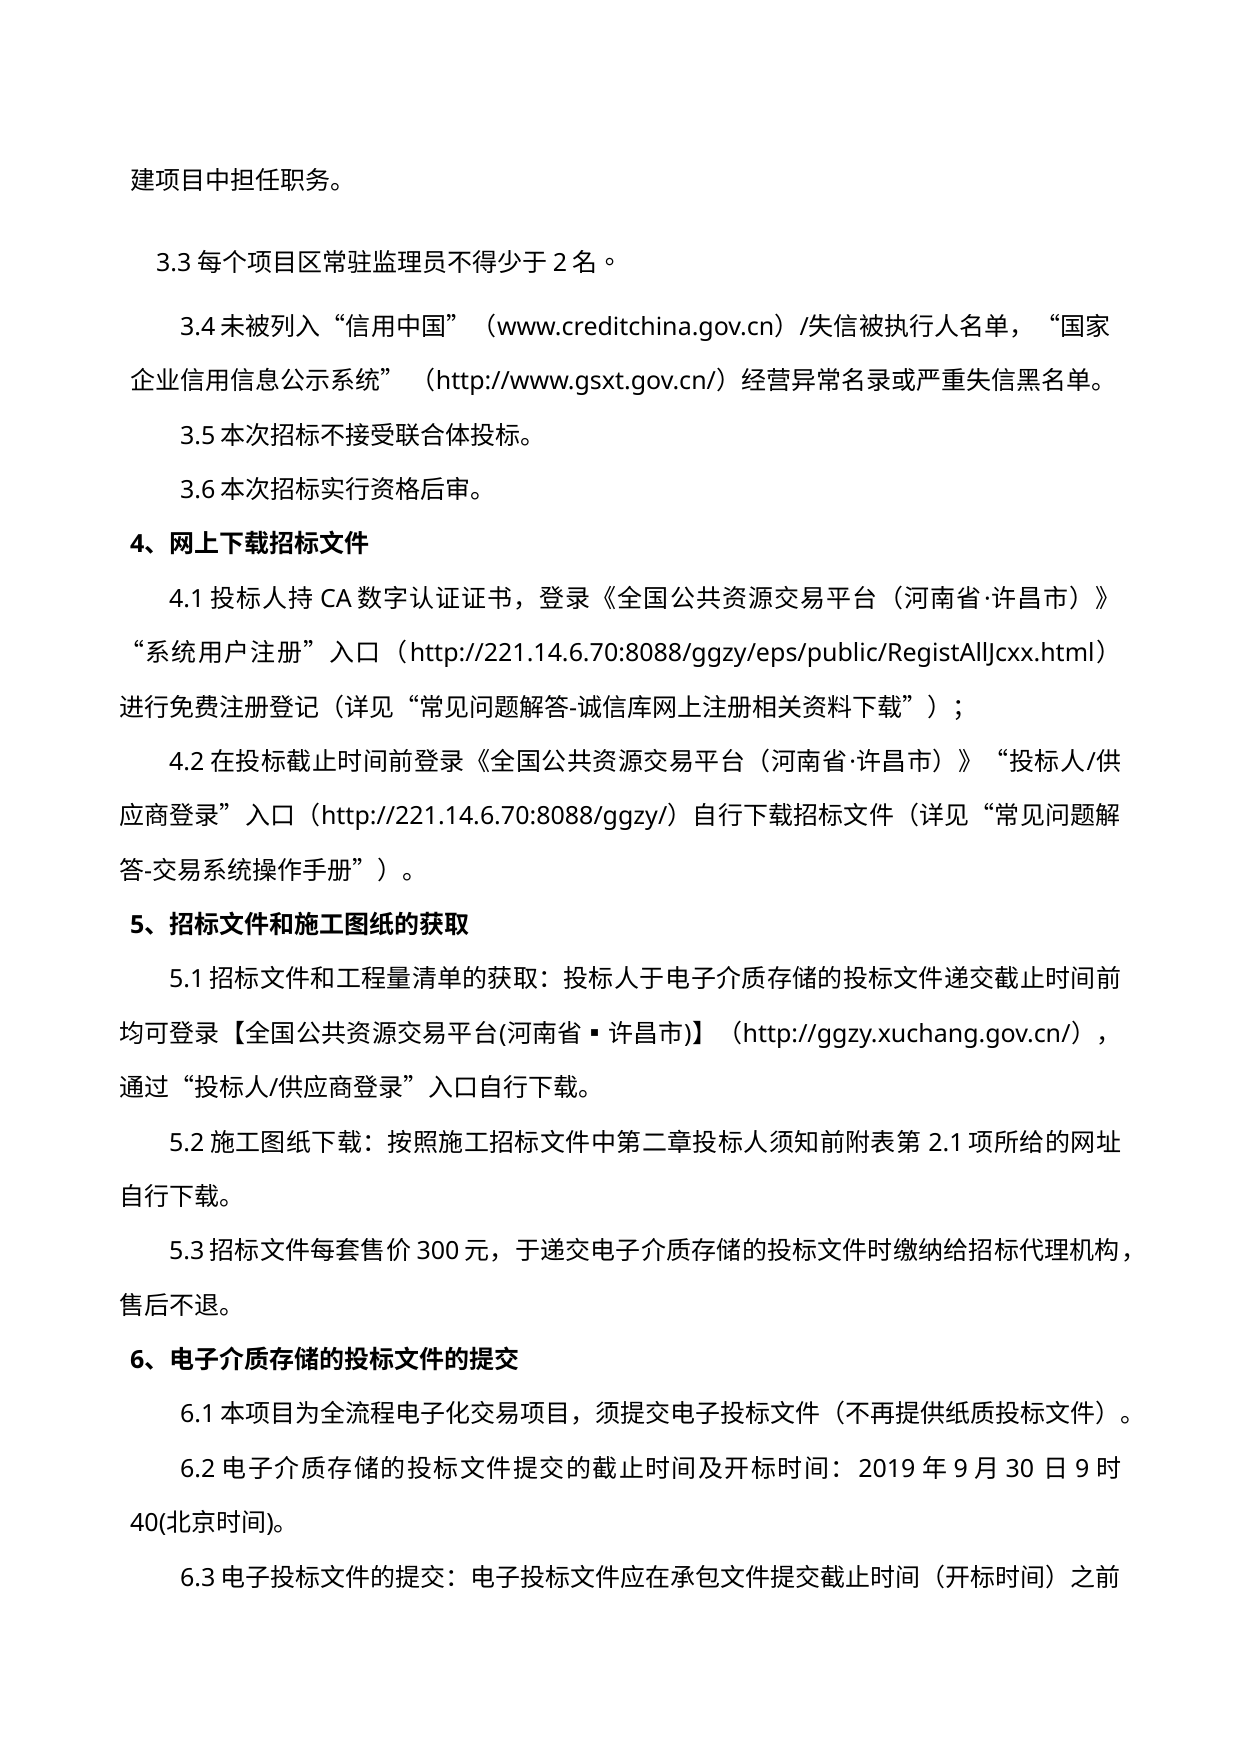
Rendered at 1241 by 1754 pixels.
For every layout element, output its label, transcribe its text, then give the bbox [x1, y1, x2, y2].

text 5.1招标文件和工程量清单的获取：投标人于电子介质存储的投标文件递交截止时间前均可登录【全国公共资源交易平台(河南省▪许昌市)】（http://ggzy.xuchang.gov.cn/），通过“投标人/供应商登录”入口自行下载。 [119, 959, 1121, 1104]
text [130, 1557, 1121, 1593]
text 5、招标文件和施工图纸的获取 [130, 904, 1121, 941]
text 5.2施工图纸下载：按照施工招标文件中第二章投标人须知前附表第2.1项所给的网址自行下载。 [119, 1122, 1121, 1213]
text 3.4未被列入“信用中国”（www.creditchina.gov.cn）/失信被执行人名单，“国家企业信用信息公示系统” （http://www.gsxt.gov.cn/）经营异常名录或严重失信黑名单。 [130, 306, 1110, 397]
text 6.1本项目为全流程电子化交易项目，须提交电子投标文件（不再提供纸质投标文件）。 [130, 1394, 1121, 1430]
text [130, 146, 1110, 211]
text 6.2电子介质存储的投标文件提交的截止时间及开标时间：2019年9月30 日9时40(北京时间)。 [130, 1448, 1121, 1539]
text 5.3招标文件每套售价300元，于递交电子介质存储的投标文件时缴纳给招标代理机构，售后不退。 [119, 1231, 1121, 1321]
text 4.1投标人持CA数字认证证书，登录《全国公共资源交易平台（河南省·许昌市）》“系统用户注册”入口（http://221.14.6.70:8088/ggzy/eps/public/RegistAllJcxx.html）进行免费注册登记（详见“常见问题解答-诚信库网上注册相关资料下载”）； [119, 578, 1121, 723]
text 6、电子介质存储的投标文件的提交 [130, 1339, 1121, 1376]
text 4、网上下载招标文件 [130, 524, 1121, 560]
text 3.3 每个项目区常驻监理员不得少于2名。 [130, 229, 1110, 294]
text 3.5本次招标不接受联合体投标。 [130, 415, 1110, 451]
text 4.2在投标截止时间前登录《全国公共资源交易平台（河南省·许昌市）》“投标人/供应商登录”入口（http://221.14.6.70:8088/ggzy/）自行下载招标文件（详见“常见问题解答-交易系统操作手册”）。 [119, 741, 1121, 886]
text 3.6本次招标实行资格后审。 [130, 469, 1110, 506]
